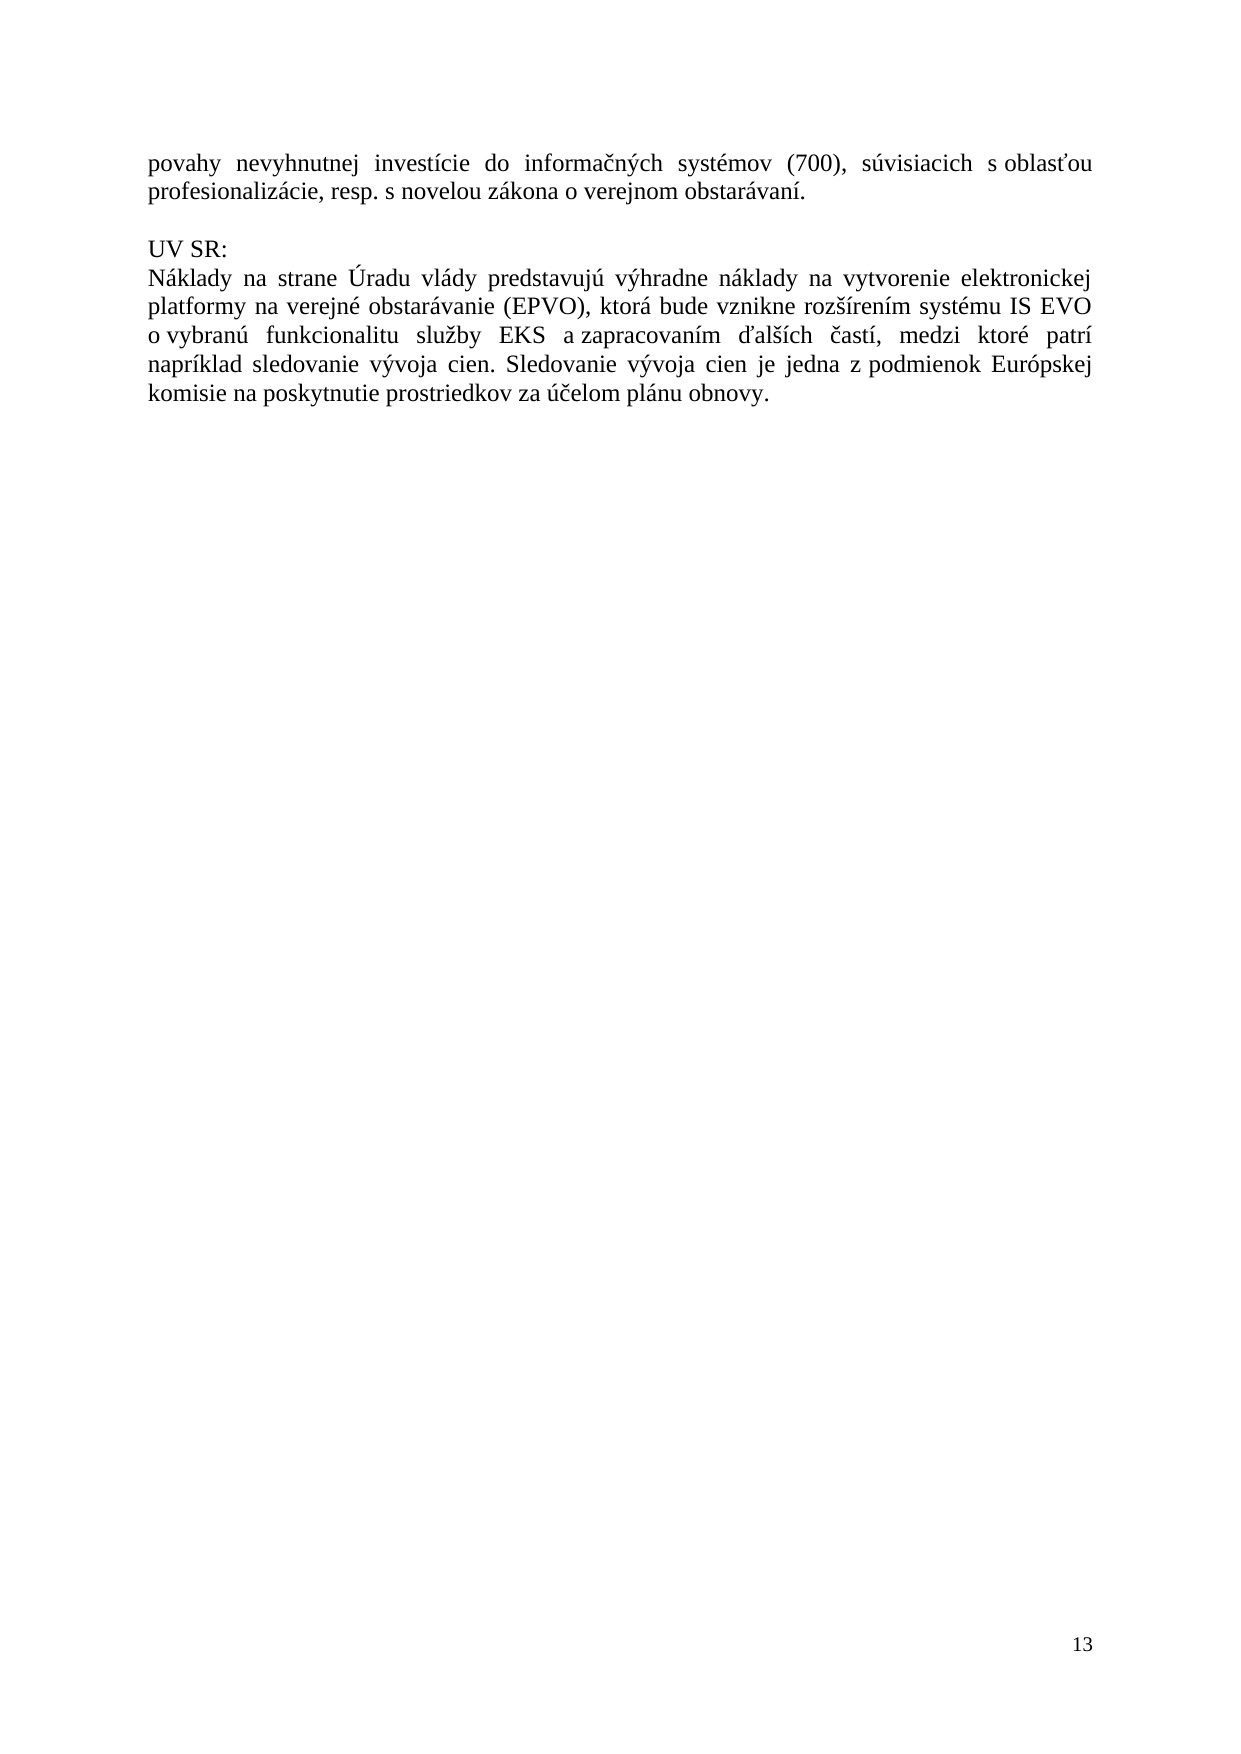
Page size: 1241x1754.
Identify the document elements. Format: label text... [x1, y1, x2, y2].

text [148, 148, 1092, 205]
text Náklady na strane Úradu vlády predstavujú výhradne náklady na vytvorenie elektronickej platformy na verejné obstarávanie (EPVO), ktorá bude vznikne rozšírením systému IS EVO o vybranú funkcionalitu služby EKS a zapracovaním ďalších častí, medzi ktoré patrí napríklad sledovanie vývoja cien. Sledovanie vývoja cien je jedna z podmienok Európskej komisie na poskytnutie prostriedkov za účelom plánu obnovy. [148, 263, 1092, 406]
text UV SR: [148, 234, 1092, 263]
